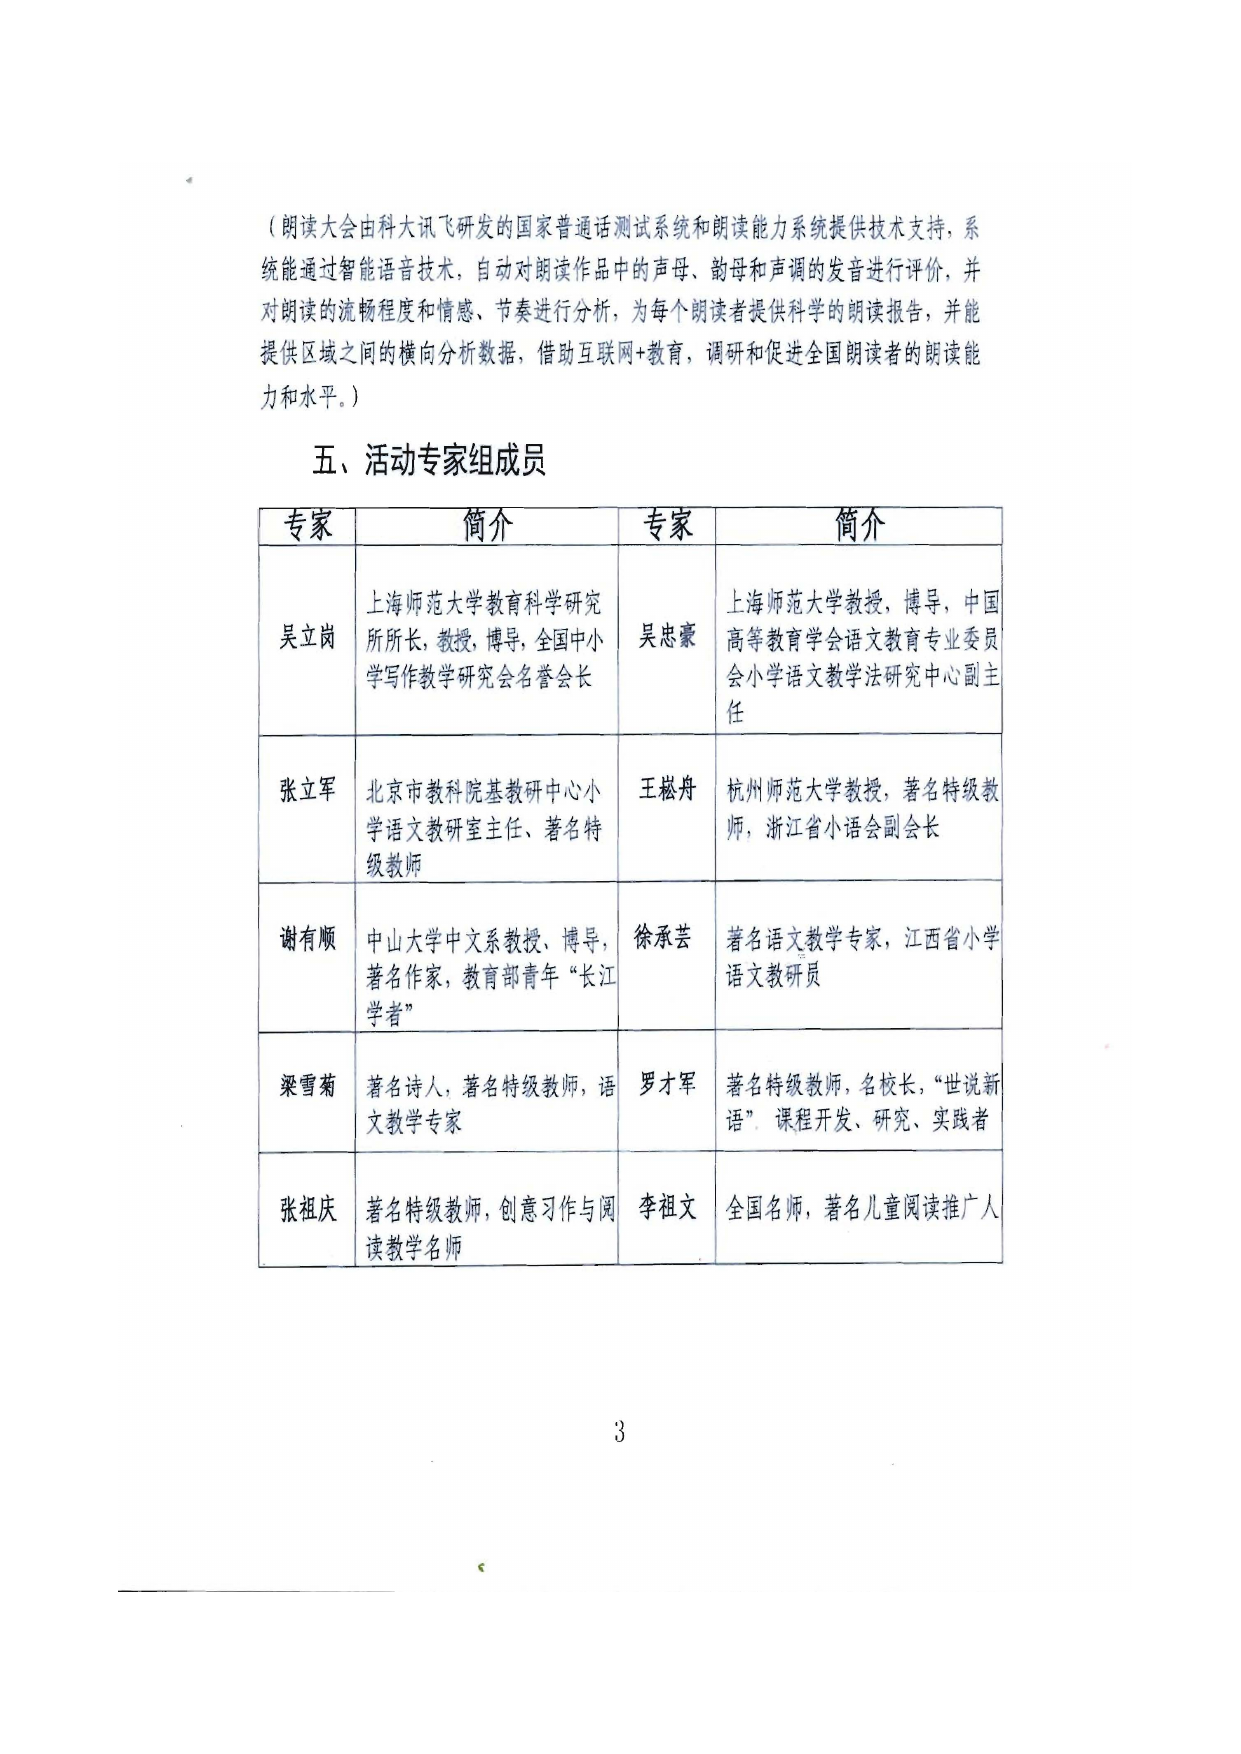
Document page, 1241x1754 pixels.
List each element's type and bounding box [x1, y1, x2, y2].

picture [118, 162, 1133, 1592]
